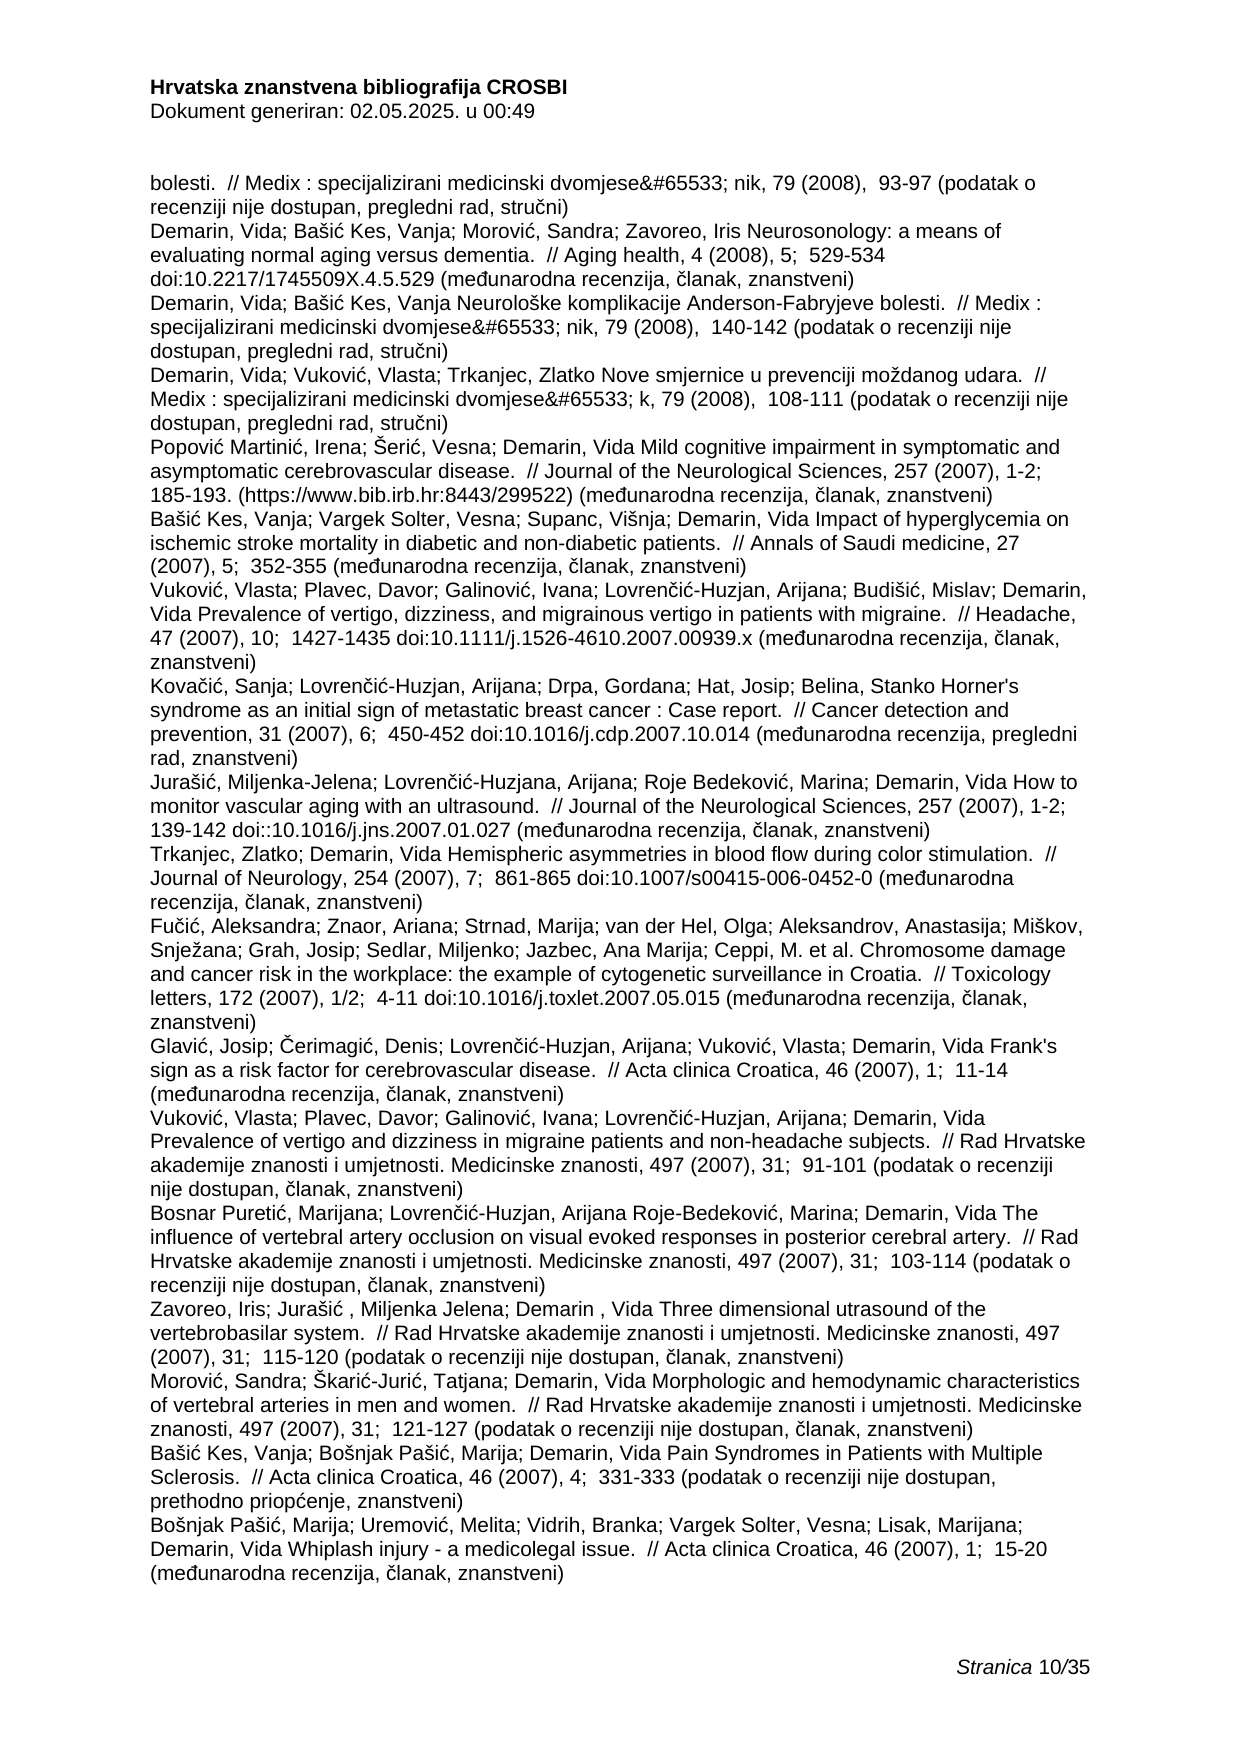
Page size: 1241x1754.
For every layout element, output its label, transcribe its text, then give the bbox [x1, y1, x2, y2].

text Bašić Kes, Vanja; Vargek Solter, Vesna; Supanc, Višnja; Demarin, Vida [150, 506, 1090, 578]
text Fučić, Aleksandra; Znaor, Ariana; Strnad, Marija; van der Hel, Olga; Aleksandrov, Anastasija; Miškov, Snježana; Grah, Josip; Sedlar, Miljenko; Jazbec, Ana Marija; Ceppi, M. et al. [150, 914, 1090, 1033]
text Bašić Kes, Vanja; Bošnjak Pašić, Marija; Demarin, Vida [150, 1441, 1090, 1513]
text Demarin, Vida; Vuković, Vlasta; Trkanjec, Zlatko [150, 363, 1090, 434]
text Glavić, Josip; Čerimagić, Denis; Lovrenčić-Huzjan, Arijana; Vuković, Vlasta; Demarin, Vida [150, 1033, 1090, 1105]
text Demarin, Vida; Bašić Kes, Vanja; Morović, Sandra; Zavoreo, Iris [150, 219, 1090, 291]
text Kovačić, Sanja; Lovrenčić-Huzjan, Arijana; Drpa, Gordana; Hat, Josip; Belina, Stanko [150, 674, 1090, 770]
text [150, 171, 1090, 219]
text Bošnjak Pašić, Marija; Uremović, Melita; Vidrih, Branka; Vargek Solter, Vesna; Lisak, Marijana; Demarin, Vida [150, 1513, 1090, 1584]
text Vuković, Vlasta; Plavec, Davor; Galinović, Ivana; Lovrenčić-Huzjan, Arijana; Demarin, Vida [150, 1105, 1090, 1201]
text Morović, Sandra; Škarić-Jurić, Tatjana; Demarin, Vida [150, 1369, 1090, 1441]
text Bosnar Puretić, Marijana; Lovrenčić-Huzjan, Arijana Roje-Bedeković, Marina; Demarin, Vida [150, 1201, 1090, 1297]
text Demarin, Vida; Bašić Kes, Vanja [150, 291, 1090, 363]
text Zavoreo, Iris; Jurašić , Miljenka Jelena; Demarin , Vida [150, 1297, 1090, 1369]
text Popović Martinić, Irena; Šerić, Vesna; Demarin, Vida [150, 434, 1090, 506]
text Trkanjec, Zlatko; Demarin, Vida [150, 842, 1090, 914]
text Vuković, Vlasta; Plavec, Davor; Galinović, Ivana; Lovrenčić-Huzjan, Arijana; Budišić, Mislav; Demarin, Vida [150, 578, 1090, 674]
text Jurašić, Miljenka-Jelena; Lovrenčić-Huzjana, Arijana; Roje Bedeković, Marina; Demarin, Vida [150, 770, 1090, 842]
